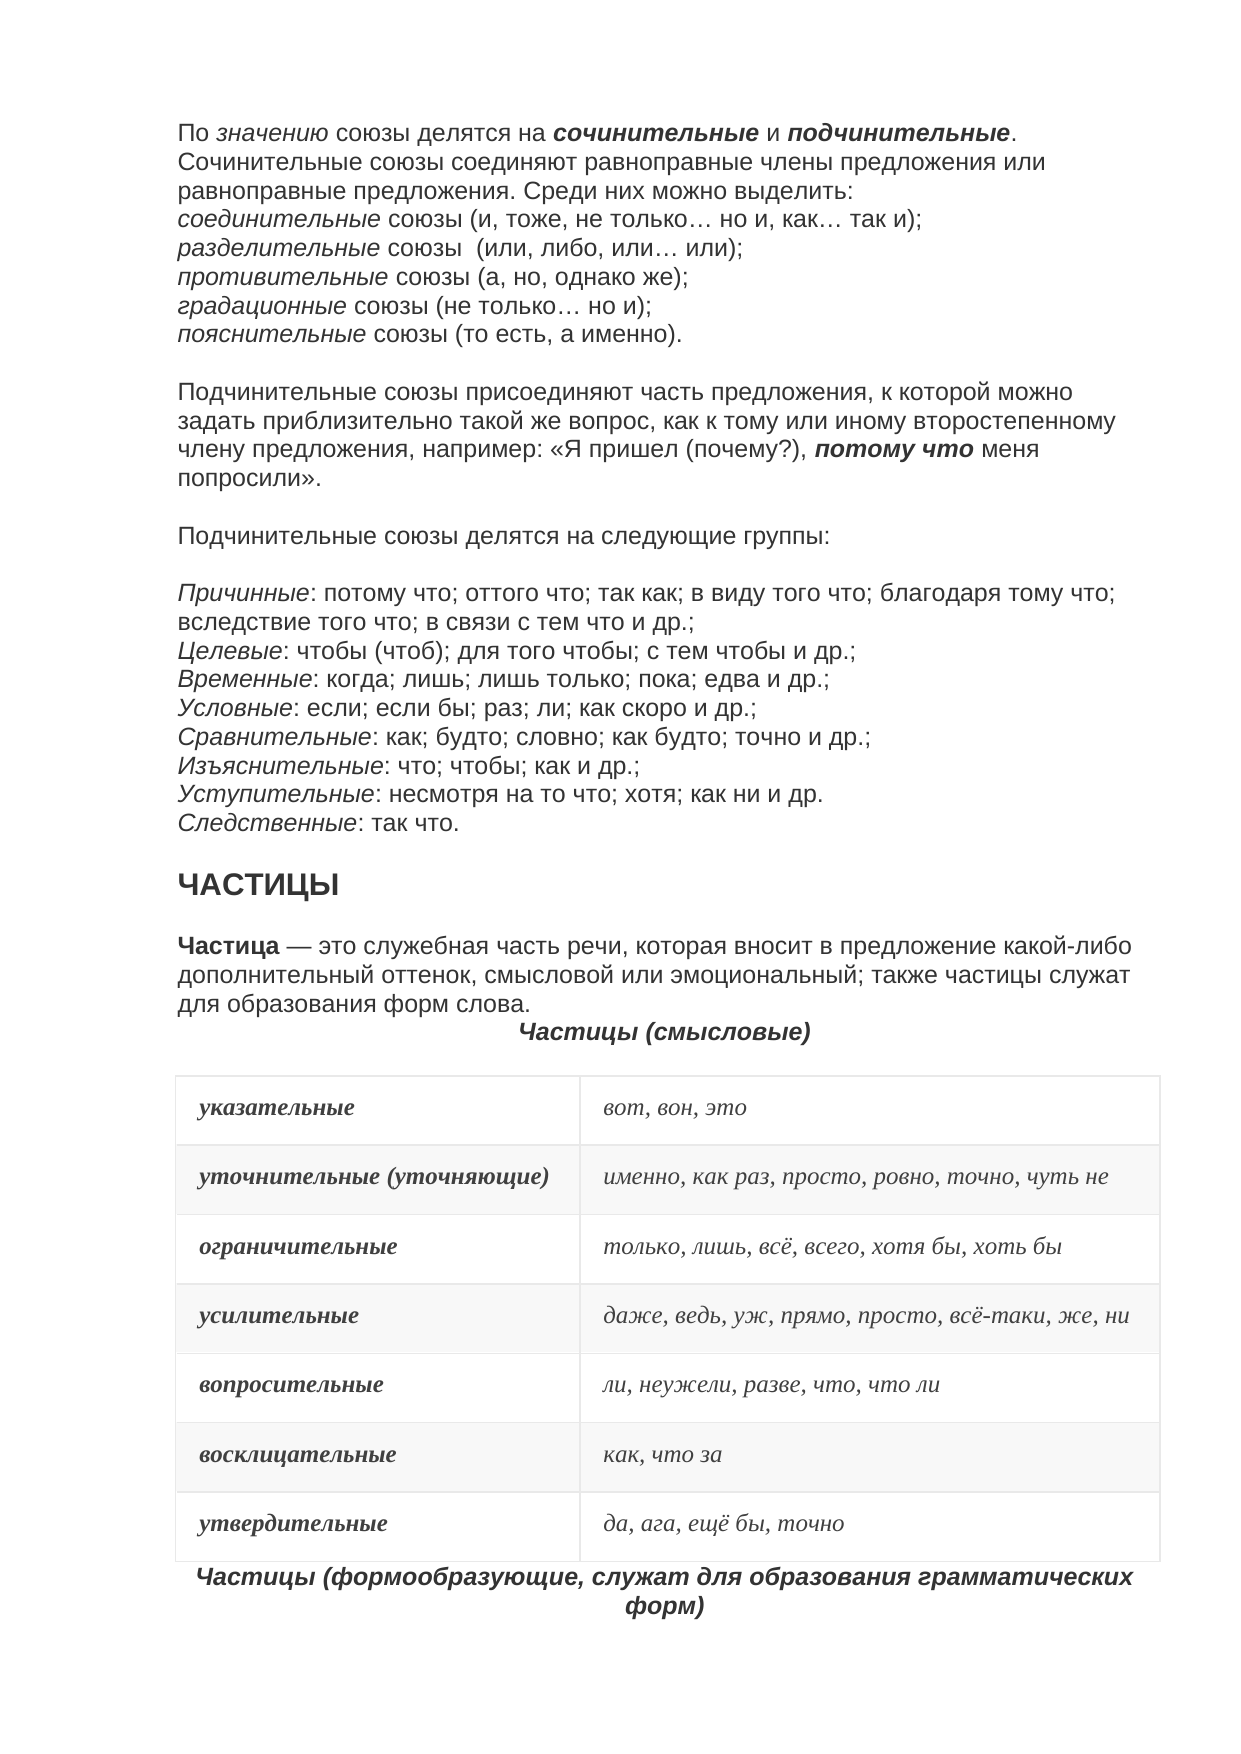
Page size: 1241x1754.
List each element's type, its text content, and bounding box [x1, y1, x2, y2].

table_cell утвердительные [176, 1492, 579, 1561]
text Подчинительные союзы делятся на следующие группы: [177, 521, 1152, 549]
text Причинные: потому что; оттого что; так как; в виду того что; благодаря тому что; вследствие того что; в связи с тем что и др.; [177, 578, 1152, 636]
text соединительные союзы (и, тоже, не только… но и, как… так и); [177, 204, 1152, 233]
text Сравнительные: как; будто; словно; как будто; точно и др.; [177, 722, 1152, 751]
text Подчинительные союзы присоединяют часть предложения, к которой можно задать приблизительно такой же вопрос, как к тому или иному второстепенному члену предложения, например: «Я пришел (почему?), потому что меня попросили». [177, 377, 1152, 492]
text Частицы (формообразующие, служат для образования грамматических форм) [177, 1562, 1152, 1619]
table_cell именно, как раз, просто, ровно, точно, чуть не [581, 1146, 1159, 1214]
table_cell ограничительные [176, 1215, 579, 1283]
text градационные союзы (не только… но и); [177, 291, 1152, 319]
text разделительные союзы (или, либо, или… или); [177, 233, 1152, 262]
table_cell да, ага, ещё бы, точно [581, 1493, 1159, 1561]
table_cell вопросительные [176, 1354, 579, 1422]
table_cell восклицательные [176, 1423, 579, 1491]
text Частица — это служебная часть речи, которая вносит в предложение какой-либо дополнительный оттенок, смысловой или эмоциональный; также частицы служат для образования форм слова. [177, 931, 1152, 1017]
table_cell ли, неужели, разве, что, что ли [581, 1354, 1159, 1422]
table_cell как, что за [581, 1423, 1159, 1491]
table_cell даже, ведь, уж, прямо, просто, всё-таки, же, ни [581, 1285, 1159, 1352]
text Частицы (смысловые) [177, 1017, 1152, 1046]
text По значению союзы делятся на сочинительные и подчинительные. Сочинительные союзы соединяют равноправные члены предложения или равноправные предложения. Среди них можно выделить: [177, 118, 1152, 204]
text Временные: когда; лишь; лишь только; пока; едва и др.; [177, 664, 1152, 693]
text пояснительные союзы (то есть, а именно). [177, 319, 1152, 348]
table_cell уточнительные (уточняющие) [176, 1145, 579, 1214]
table_cell усилительные [176, 1284, 579, 1352]
text Целевые: чтобы (чтоб); для того чтобы; с тем чтобы и др.; [177, 636, 1152, 664]
text противительные союзы (а, но, однако же); [177, 262, 1152, 291]
text Уступительные: несмотря на то что; хотя; как ни и др. [177, 779, 1152, 808]
text Изъяснительные: что; чтобы; как и др.; [177, 751, 1152, 779]
text Условные: если; если бы; раз; ли; как скоро и др.; [177, 693, 1152, 722]
table_header вот, вон, это [581, 1077, 1159, 1144]
table_header указательные [176, 1077, 579, 1144]
text Следственные: так что. [177, 808, 1152, 837]
text ЧАСТИЦЫ [177, 866, 1152, 902]
table_cell только, лишь, всё, всего, хотя бы, хоть бы [581, 1215, 1159, 1283]
